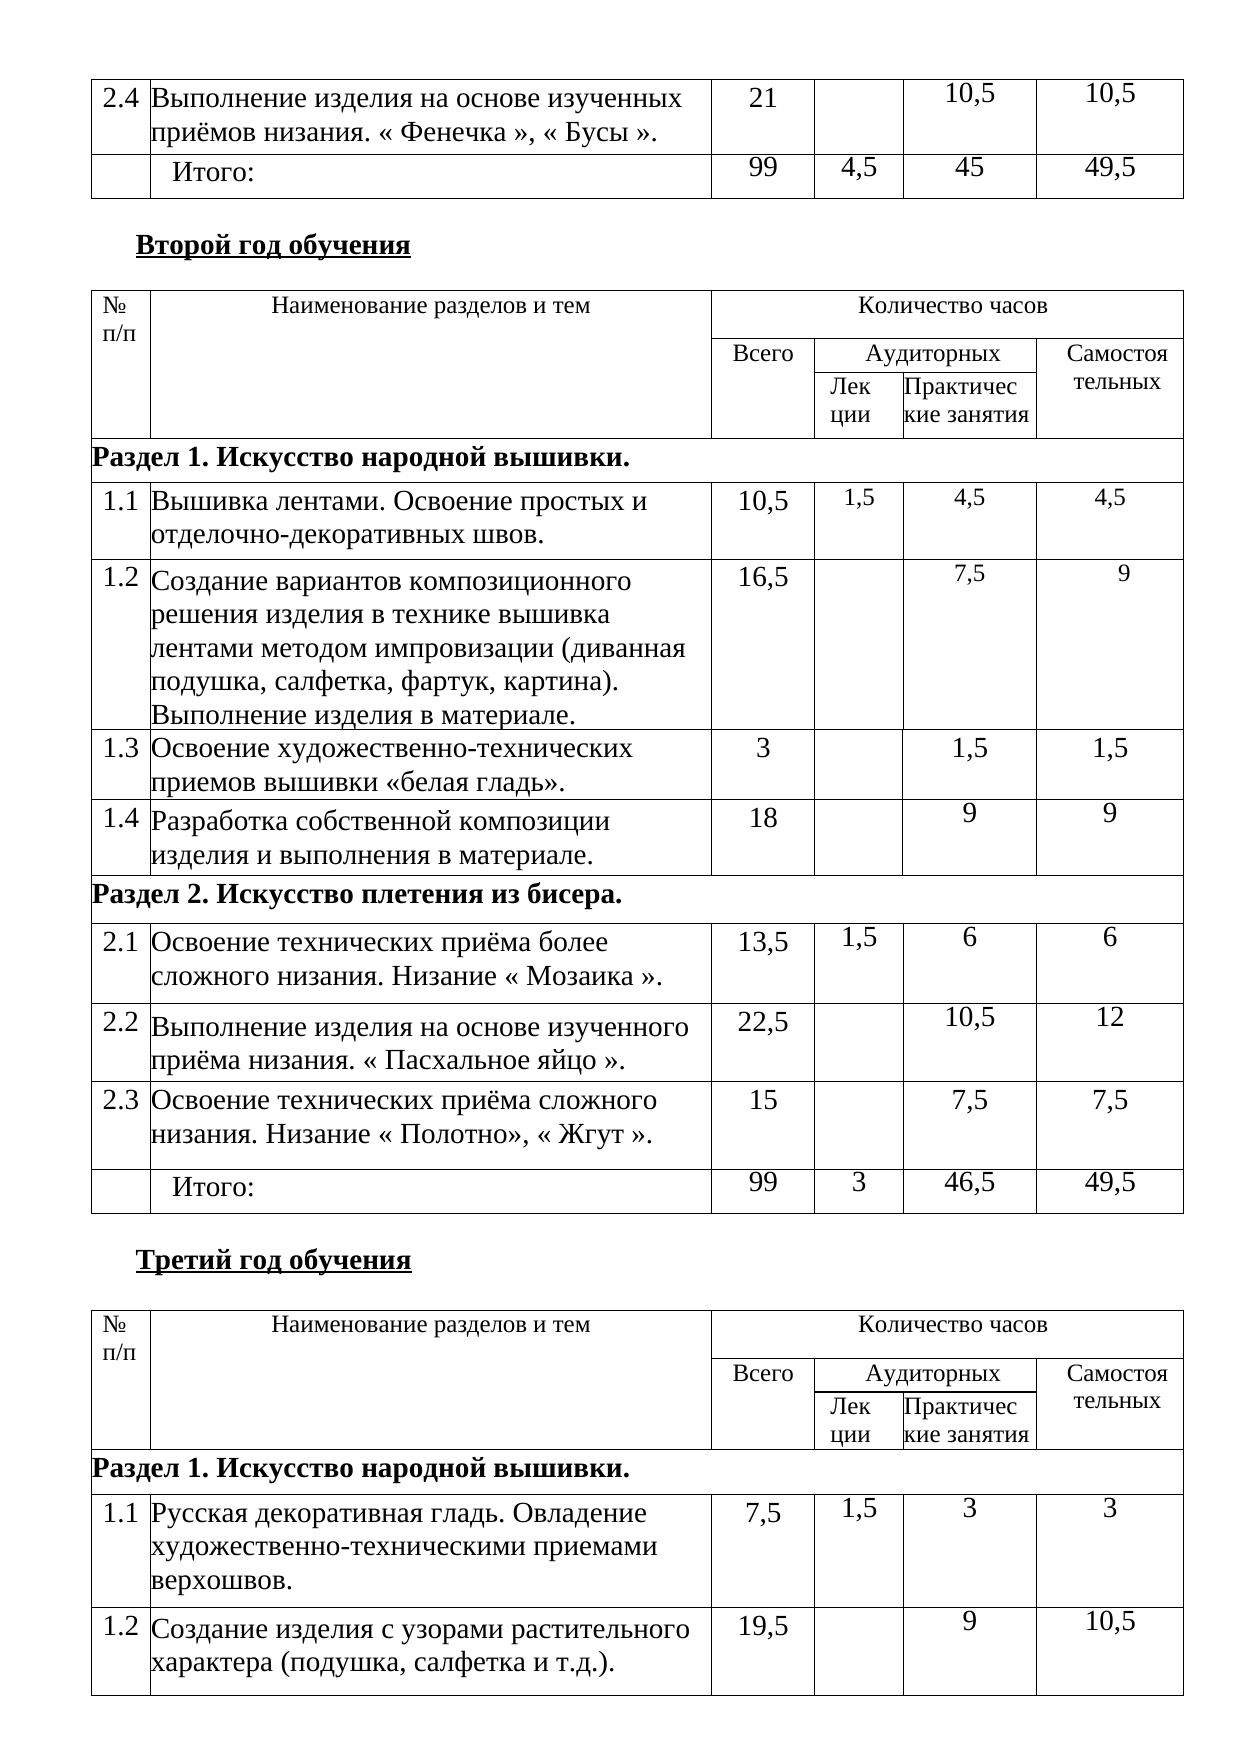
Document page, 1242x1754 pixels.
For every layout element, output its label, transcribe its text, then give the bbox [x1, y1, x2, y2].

table_cell 6 [1037, 924, 1183, 1003]
table_cell Создание изделия с узорами растительного характера (подушка, салфетка и т.д.). [151, 1608, 711, 1695]
table_cell 49,5 [1037, 1170, 1183, 1213]
text Третий год обучения [135, 1242, 1135, 1276]
table_cell Русская декоративная гладь. Овладение художественно-техническими приемами верхошвов. [151, 1495, 711, 1607]
table_cell 49,5 [1037, 155, 1183, 198]
table_cell 1,5 [903, 730, 1036, 799]
table_cell 99 [712, 155, 814, 198]
table_cell 4,5 [904, 483, 1036, 558]
table_cell Вышивка лентами. Освоение простых и отделочно-декоративных швов. [151, 483, 711, 558]
table_cell [92, 155, 150, 198]
table_cell Всего [712, 1359, 814, 1449]
table_cell 6 [904, 924, 1036, 1003]
table_cell 9 [1037, 800, 1183, 875]
table_cell 10,5 [1037, 80, 1183, 153]
text Второй год обучения [135, 227, 1135, 261]
table_cell [815, 80, 903, 153]
table_cell 22,5 [712, 1004, 814, 1081]
table_cell Итого: [151, 1170, 711, 1213]
table_cell Разработка собственной композиции изделия и выполнения в материале. [151, 800, 711, 875]
table_cell Раздел 2. Искусство плетения из бисера. [92, 876, 1183, 923]
table_cell Аудиторных [815, 1359, 1036, 1391]
table_header Наименование разделов и тем [151, 1311, 711, 1449]
table_cell 2.3 [92, 1082, 150, 1168]
table_cell Самостоя тельных [1037, 1359, 1183, 1449]
table_cell 16,5 [712, 560, 814, 729]
table_cell 46,5 [904, 1170, 1036, 1213]
table_cell 10,5 [904, 1004, 1036, 1081]
table_cell 21 [712, 80, 814, 153]
table_cell Аудиторных [815, 339, 1036, 372]
table_cell [92, 1170, 150, 1213]
table_cell 13,5 [712, 924, 814, 1003]
table_cell Лек ции [815, 1393, 903, 1449]
table_cell 45 [904, 155, 1036, 198]
table_header № п/п [92, 1311, 150, 1449]
table_cell Итого: [151, 155, 711, 198]
table_header Наименование разделов и тем [151, 291, 711, 438]
table_cell Всего [712, 339, 814, 438]
table_cell 9 [1037, 560, 1183, 729]
table_header Количество часов [712, 1311, 1183, 1358]
table_cell [815, 1608, 903, 1695]
table_header № п/п [92, 291, 150, 438]
table_cell 2.1 [92, 924, 150, 1003]
table_cell 1.1 [92, 1495, 150, 1607]
table_cell Раздел 1. Искусство народной вышивки. [92, 1450, 1183, 1494]
table_cell 1,5 [1037, 730, 1183, 799]
table_cell 1,5 [815, 483, 903, 558]
table_cell 1.3 [92, 730, 150, 799]
table_cell 9 [903, 800, 1036, 875]
table_cell 1,5 [815, 924, 903, 1003]
table_cell 1.2 [92, 560, 150, 729]
table_cell [815, 730, 902, 799]
table_cell 9 [904, 1608, 1036, 1695]
table_cell [815, 560, 903, 729]
table_cell 1.1 [92, 483, 150, 558]
table_cell 4,5 [815, 155, 903, 198]
table_cell 18 [712, 800, 814, 875]
table_cell Выполнение изделия на основе изученного приёма низания. « Пасхальное яйцо ». [151, 1004, 711, 1081]
table_header Количество часов [712, 291, 1183, 338]
table_cell [815, 800, 902, 875]
table_cell 99 [712, 1170, 814, 1213]
table_cell 10,5 [712, 483, 814, 558]
table_cell Самостоя тельных [1037, 339, 1183, 438]
table_cell 3 [1037, 1495, 1183, 1607]
table_cell [815, 1004, 903, 1081]
table_cell Освоение технических приёма более сложного низания. Низание « Мозаика ». [151, 924, 711, 1003]
table_cell 10,5 [1037, 1608, 1183, 1695]
table_cell 4,5 [1037, 483, 1183, 558]
table_cell 3 [904, 1495, 1036, 1607]
table_cell Выполнение изделия на основе изученных приёмов низания. « Фенечка », « Бусы ». [151, 80, 711, 153]
table_cell [815, 1082, 903, 1168]
table_cell 7,5 [904, 1082, 1036, 1168]
table_cell 1,5 [815, 1495, 903, 1607]
table_cell 7,5 [904, 560, 1036, 729]
table_cell 3 [815, 1170, 903, 1213]
table_cell Практичес кие занятия [904, 1393, 1036, 1449]
table_cell 7,5 [1037, 1082, 1183, 1168]
table_cell Создание вариантов композиционного решения изделия в технике вышивка лентами методом импровизации (диванная подушка, салфетка, фартук, картина). Выполнение изделия в материале. [151, 560, 711, 729]
table_cell 10,5 [904, 80, 1036, 153]
table_cell 1.2 [92, 1608, 150, 1695]
table_cell 1.4 [92, 800, 150, 875]
table_cell 12 [1037, 1004, 1183, 1081]
table_cell 7,5 [712, 1495, 814, 1607]
table_cell Лек ции [815, 373, 903, 438]
table_cell 2.4 [92, 80, 150, 153]
table_cell Освоение технических приёма сложного низания. Низание « Полотно», « Жгут ». [151, 1082, 711, 1168]
table_cell 3 [712, 730, 814, 799]
table_cell 2.2 [92, 1004, 150, 1081]
table_cell Практичес кие занятия [904, 373, 1036, 438]
table_cell 19,5 [712, 1608, 814, 1695]
table_cell 15 [712, 1082, 814, 1168]
table_cell Раздел 1. Искусство народной вышивки. [92, 439, 1183, 482]
table_cell Освоение художественно-технических приемов вышивки «белая гладь». [151, 730, 711, 799]
